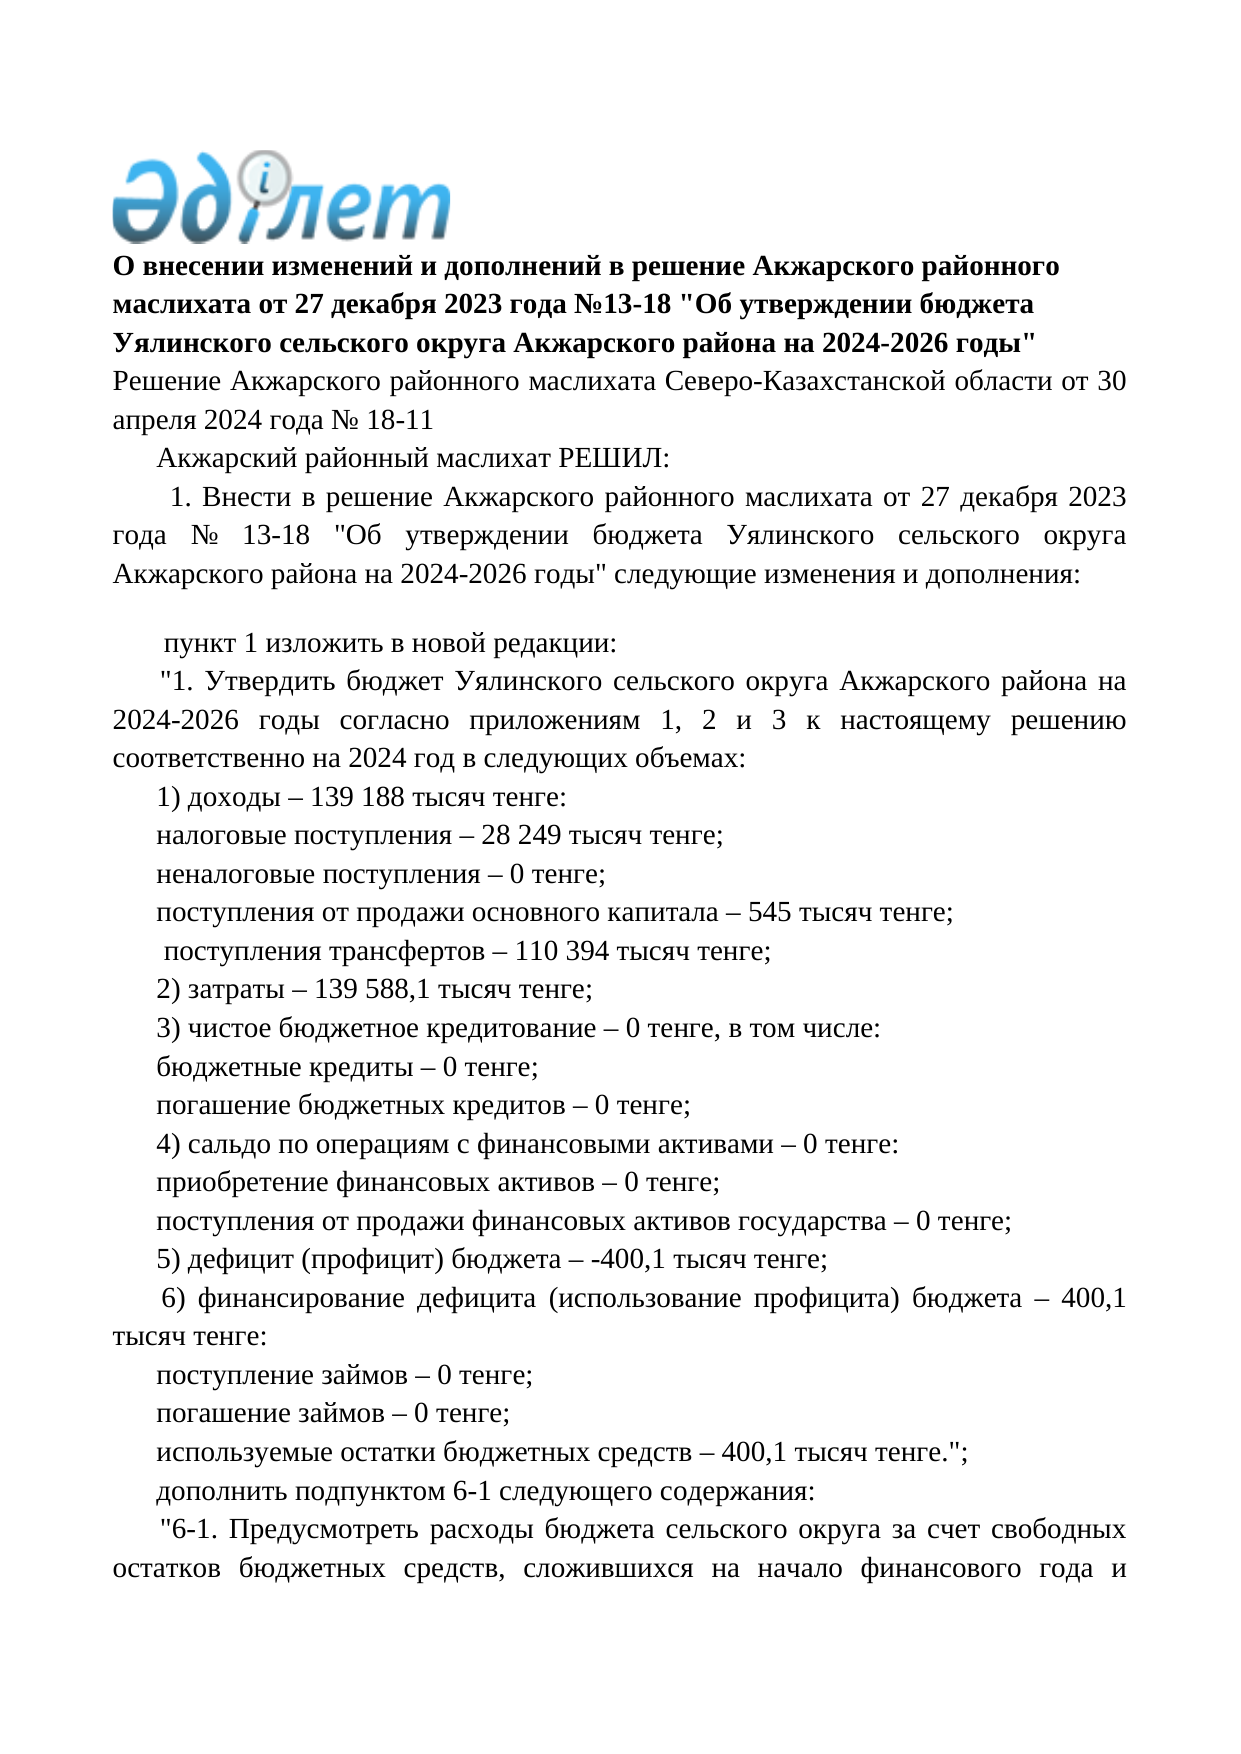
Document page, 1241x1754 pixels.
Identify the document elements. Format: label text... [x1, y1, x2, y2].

text поступление займов – 0 тенге; [112, 1357, 1128, 1391]
text налоговые поступления – 28 249 тысяч тенге; [112, 817, 1128, 851]
text Решение Акжарского районного маслихата Северо-Казахстанской области от 30 апреля 2024 года № 18-11 [112, 363, 1128, 435]
text 4) сальдо по операциям с финансовыми активами – 0 тенге: [112, 1126, 1128, 1159]
text погашение бюджетных кредитов – 0 тенге; [112, 1087, 1128, 1121]
text поступления от продажи основного капитала – 545 тысяч тенге; [112, 894, 1128, 928]
text используемые остатки бюджетных средств – 400,1 тысяч тенге."; [112, 1434, 1128, 1468]
text поступления трансфертов – 110 394 тысяч тенге; [112, 933, 1128, 967]
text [112, 1511, 1128, 1583]
text 6) финансирование дефицита (использование профицита) бюджета – 400,1 тысяч тенге: [112, 1280, 1128, 1352]
text неналоговые поступления – 0 тенге; [112, 856, 1128, 889]
text Акжарский районный маслихат РЕШИЛ: [112, 440, 1128, 474]
text О внесении изменений и дополнений в решение Акжарского районного маслихата от 27 декабря 2023 года №13-18 "Об утверждении бюджета Уялинского сельского округа Акжарского района на 2024-2026 годы" [112, 248, 1128, 358]
text 2) затраты – 139 588,1 тысяч тенге; [112, 972, 1128, 1005]
text дополнить подпунктом 6-1 следующего содержания: [112, 1473, 1128, 1506]
text 1) доходы – 139 188 тысяч тенге: [112, 779, 1128, 812]
picture [112, 150, 451, 244]
text "1. Утвердить бюджет Уялинского сельского округа Акжарского района на 2024-2026 годы согласно приложениям 1, 2 и 3 к настоящему решению соответственно на 2024 год в следующих объемах: [112, 663, 1128, 774]
text 1. Внести в решение Акжарского районного маслихата от 27 декабря 2023 года № 13-18 "Об утверждении бюджета Уялинского сельского округа Акжарского района на 2024-2026 годы" следующие изменения и дополнения: [112, 479, 1128, 589]
text бюджетные кредиты – 0 тенге; [112, 1049, 1128, 1082]
text 3) чистое бюджетное кредитование – 0 тенге, в том числе: [112, 1010, 1128, 1044]
text приобретение финансовых активов – 0 тенге; [112, 1164, 1128, 1198]
text 5) дефицит (профицит) бюджета – -400,1 тысяч тенге; [112, 1241, 1128, 1275]
text пункт 1 изложить в новой редакции: [112, 625, 1128, 658]
text погашение займов – 0 тенге; [112, 1396, 1128, 1429]
text поступления от продажи финансовых активов государства – 0 тенге; [112, 1203, 1128, 1236]
